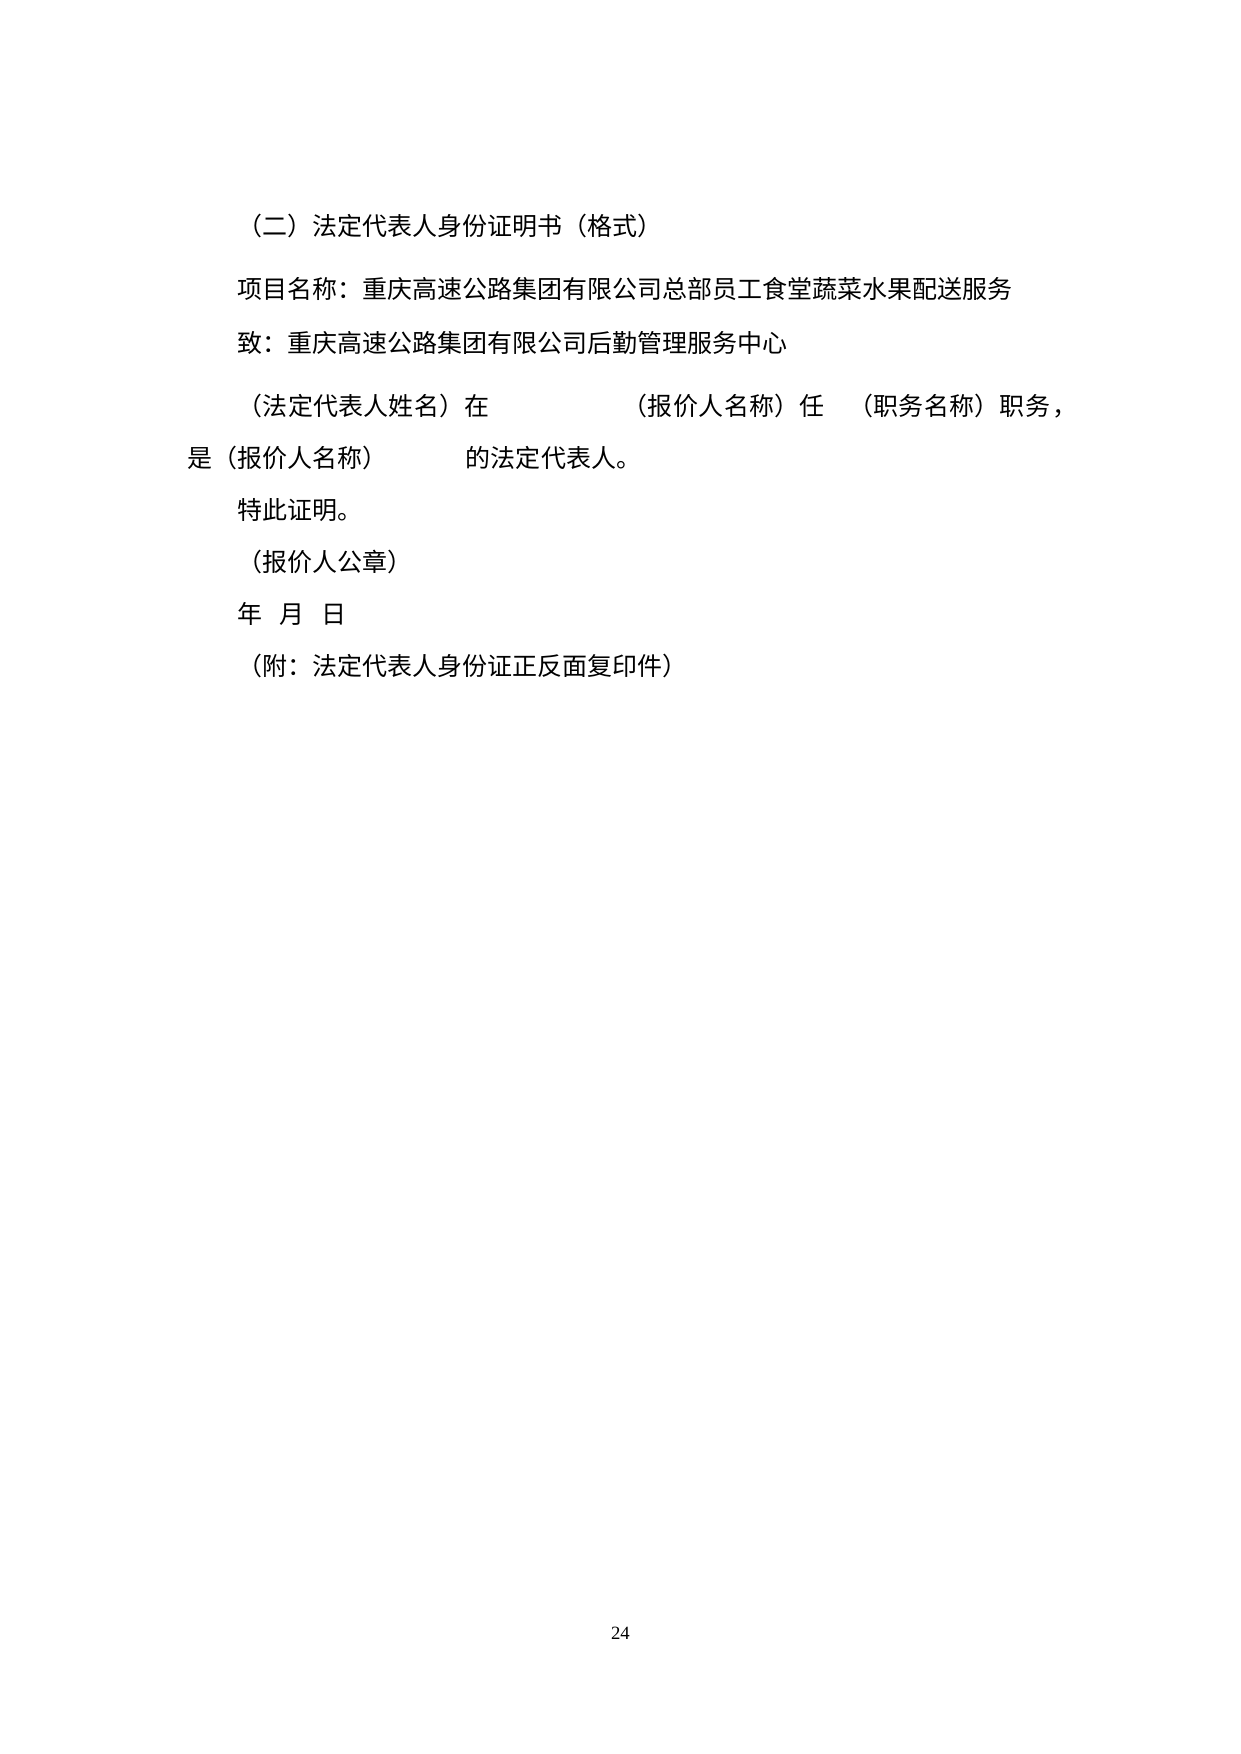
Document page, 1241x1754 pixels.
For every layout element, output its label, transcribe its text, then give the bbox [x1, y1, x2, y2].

text 项目名称：重庆高速公路集团有限公司总部员工食堂蔬菜水果配送服务 [187, 257, 1053, 309]
text 年 月 日 [187, 582, 1053, 634]
text 致：重庆高速公路集团有限公司后勤管理服务中心 [187, 309, 1053, 374]
text （二）法定代表人身份证明书（格式） [187, 192, 1053, 257]
text 特此证明。 [187, 478, 1053, 530]
text （附：法定代表人身份证正反面复印件） [187, 634, 1053, 686]
text （法定代表人姓名）在 （报价人名称）任 （职务名称）职务，是（报价人名称） 的法定代表人。 [187, 374, 1053, 478]
text （报价人公章） [187, 530, 1053, 582]
